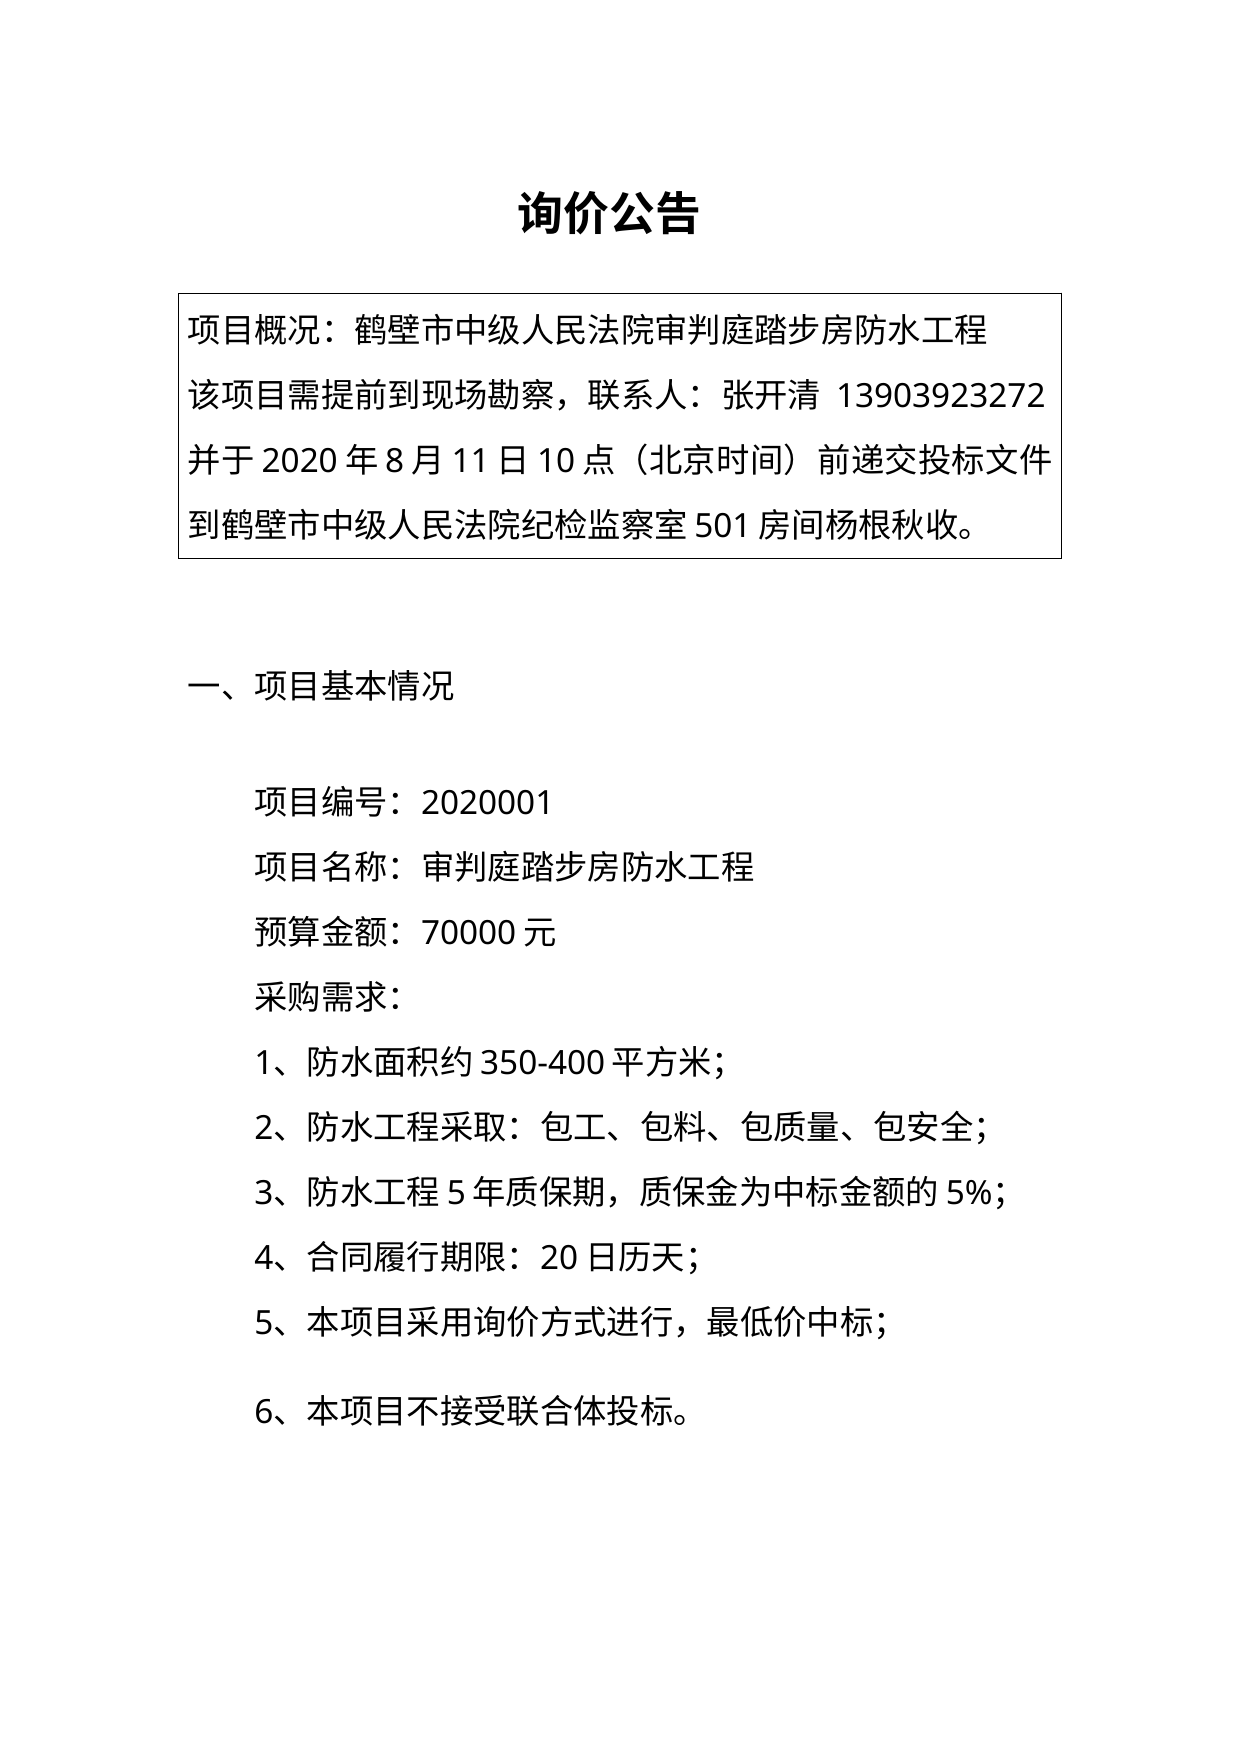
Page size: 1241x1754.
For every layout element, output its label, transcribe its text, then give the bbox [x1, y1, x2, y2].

text 预算金额：70000元 [187, 897, 1053, 962]
text 项目概况：鹤壁市中级人民法院审判庭踏步房防水工程 [179, 294, 1061, 361]
text 项目编号：2020001 [187, 767, 1053, 832]
text 采购需求： [187, 962, 1053, 1027]
text 5、本项目采用询价方式进行，最低价中标； [187, 1287, 1053, 1352]
text 4、合同履行期限：20日历天； [187, 1222, 1053, 1287]
subtitle 一、项目基本情况 [187, 651, 1053, 716]
list 防水工程采取：包工、包料、包质量、包安全； [187, 1092, 1053, 1157]
text 项目名称：审判庭踏步房防水工程 [187, 832, 1053, 897]
text 6、本项目不接受联合体投标。 [187, 1376, 1053, 1441]
list 防水面积约350-400平方米； [187, 1027, 1053, 1092]
text 该项目需提前到现场勘察，联系人：张开清 13903923272 [187, 361, 1053, 423]
list 防水工程5年质保期，质保金为中标金额的5%； [187, 1157, 1053, 1222]
text 并于2020年8月11日10点（北京时间）前递交投标文件到鹤壁市中级人民法院纪检监察室501房间杨根秋收。 [179, 423, 1061, 558]
subtitle 询价公告 [187, 162, 1053, 259]
